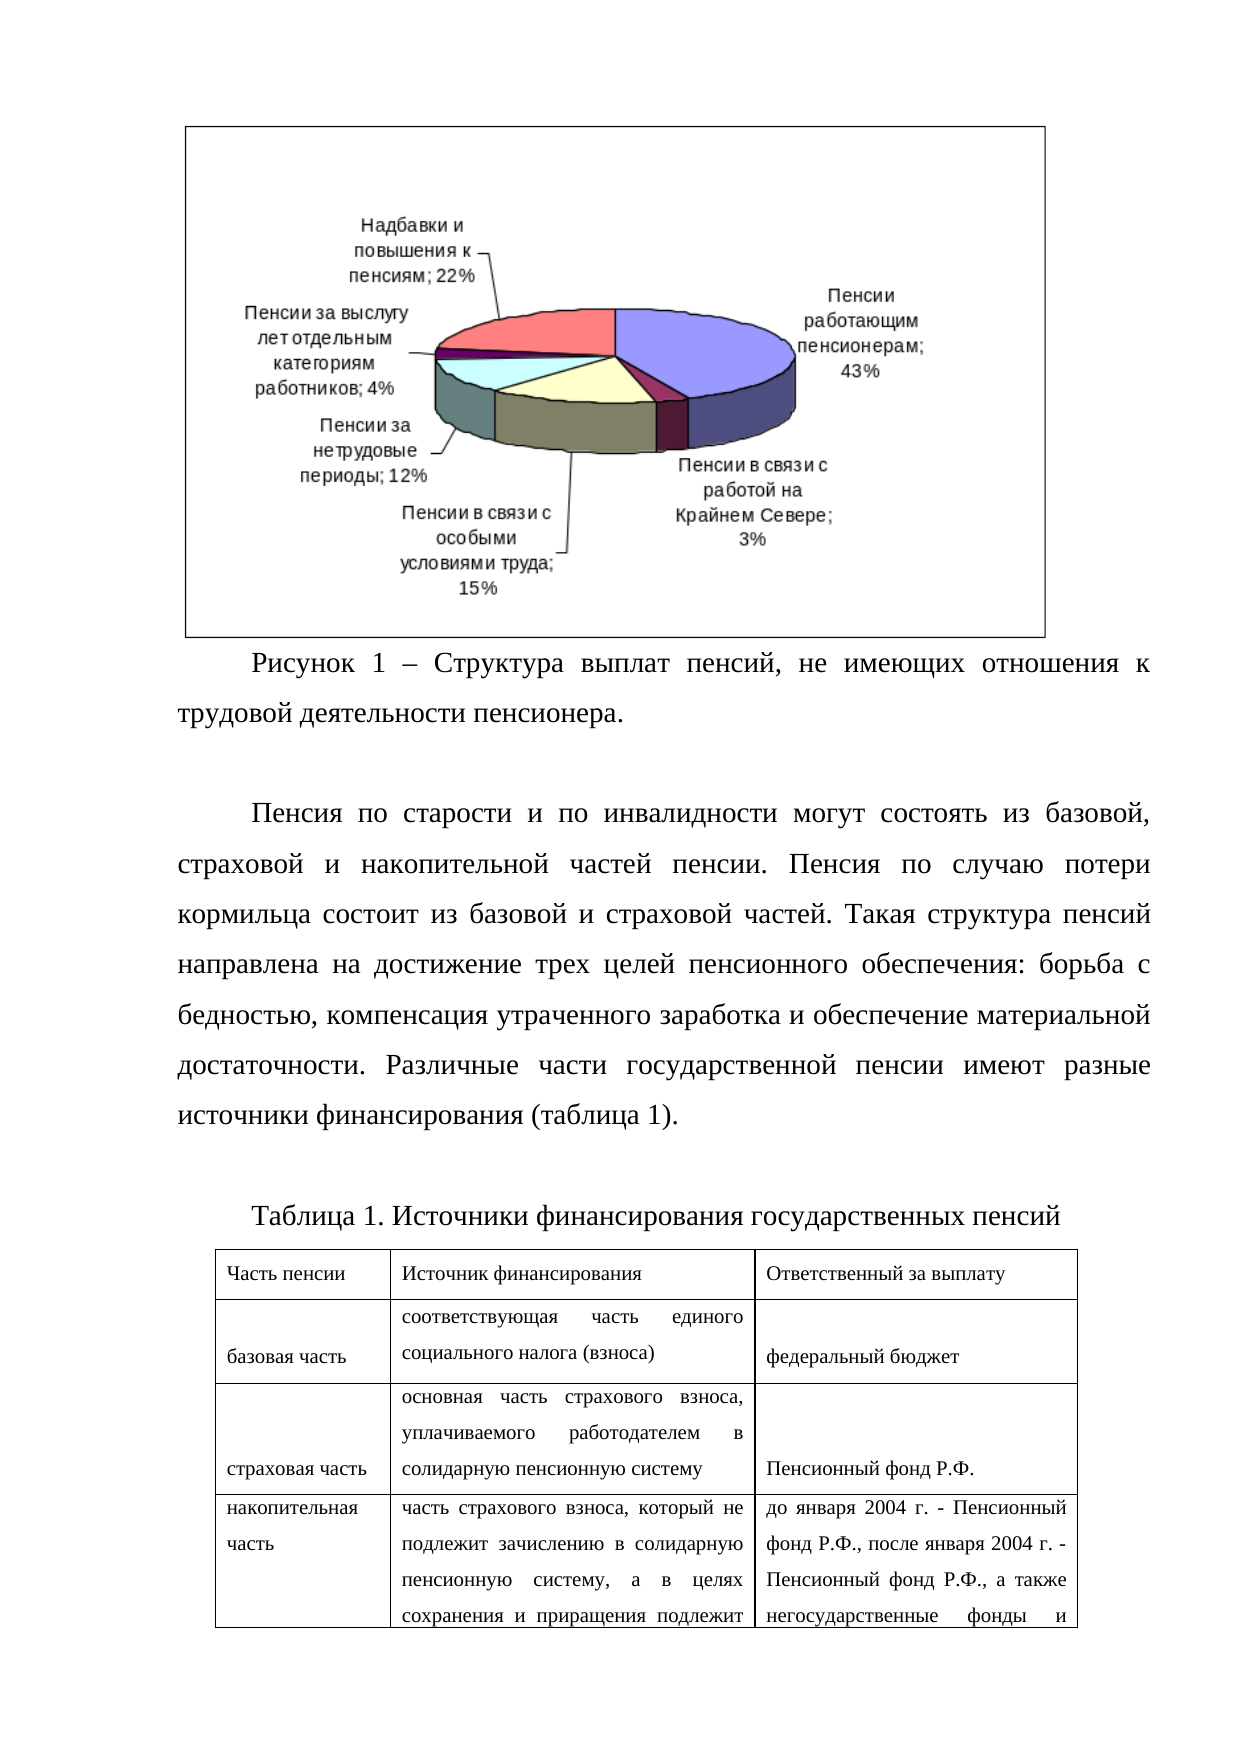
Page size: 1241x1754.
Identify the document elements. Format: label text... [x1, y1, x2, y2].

text Рисунок 1 – Структура выплат пенсий, не имеющих отношения к трудовой деятельности пенсионера. [177, 645, 1152, 728]
table_header Ответственный за выплату [756, 1250, 1077, 1299]
text Таблица 1. Источники финансирования государственных пенсий [177, 1198, 1152, 1232]
table_cell Пенсионный фонд Р.Ф. [756, 1384, 1077, 1494]
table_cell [391, 1495, 754, 1627]
table_cell основная часть страхового взноса, уплачиваемого работодателем в солидарную пенсионную систему [391, 1384, 754, 1494]
table_cell федеральный бюджет [756, 1300, 1077, 1382]
table_cell страховая часть [216, 1384, 390, 1494]
table_header Источник финансирования [391, 1250, 754, 1299]
table_cell базовая часть [216, 1300, 390, 1382]
table_cell соответствующая часть единого социального налога (взноса) [391, 1300, 754, 1382]
table_header Часть пенсии [216, 1250, 390, 1299]
table_cell накопительная часть [216, 1495, 390, 1627]
text Пенсия по старости и по инвалидности могут состоять из базовой, страховой и накопительной частей пенсии. Пенсия по случаю потери кормильца состоит из базовой и страховой частей. Такая структура пенсий направлена на достижение трех целей пенсионного обеспечения: борьба с бедностью, компенсация утраченного заработка и обеспечение материальной достаточности. Различные части государственной пенсии имеют разные источники финансирования (таблица 1). [177, 796, 1152, 1131]
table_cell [756, 1495, 1077, 1627]
